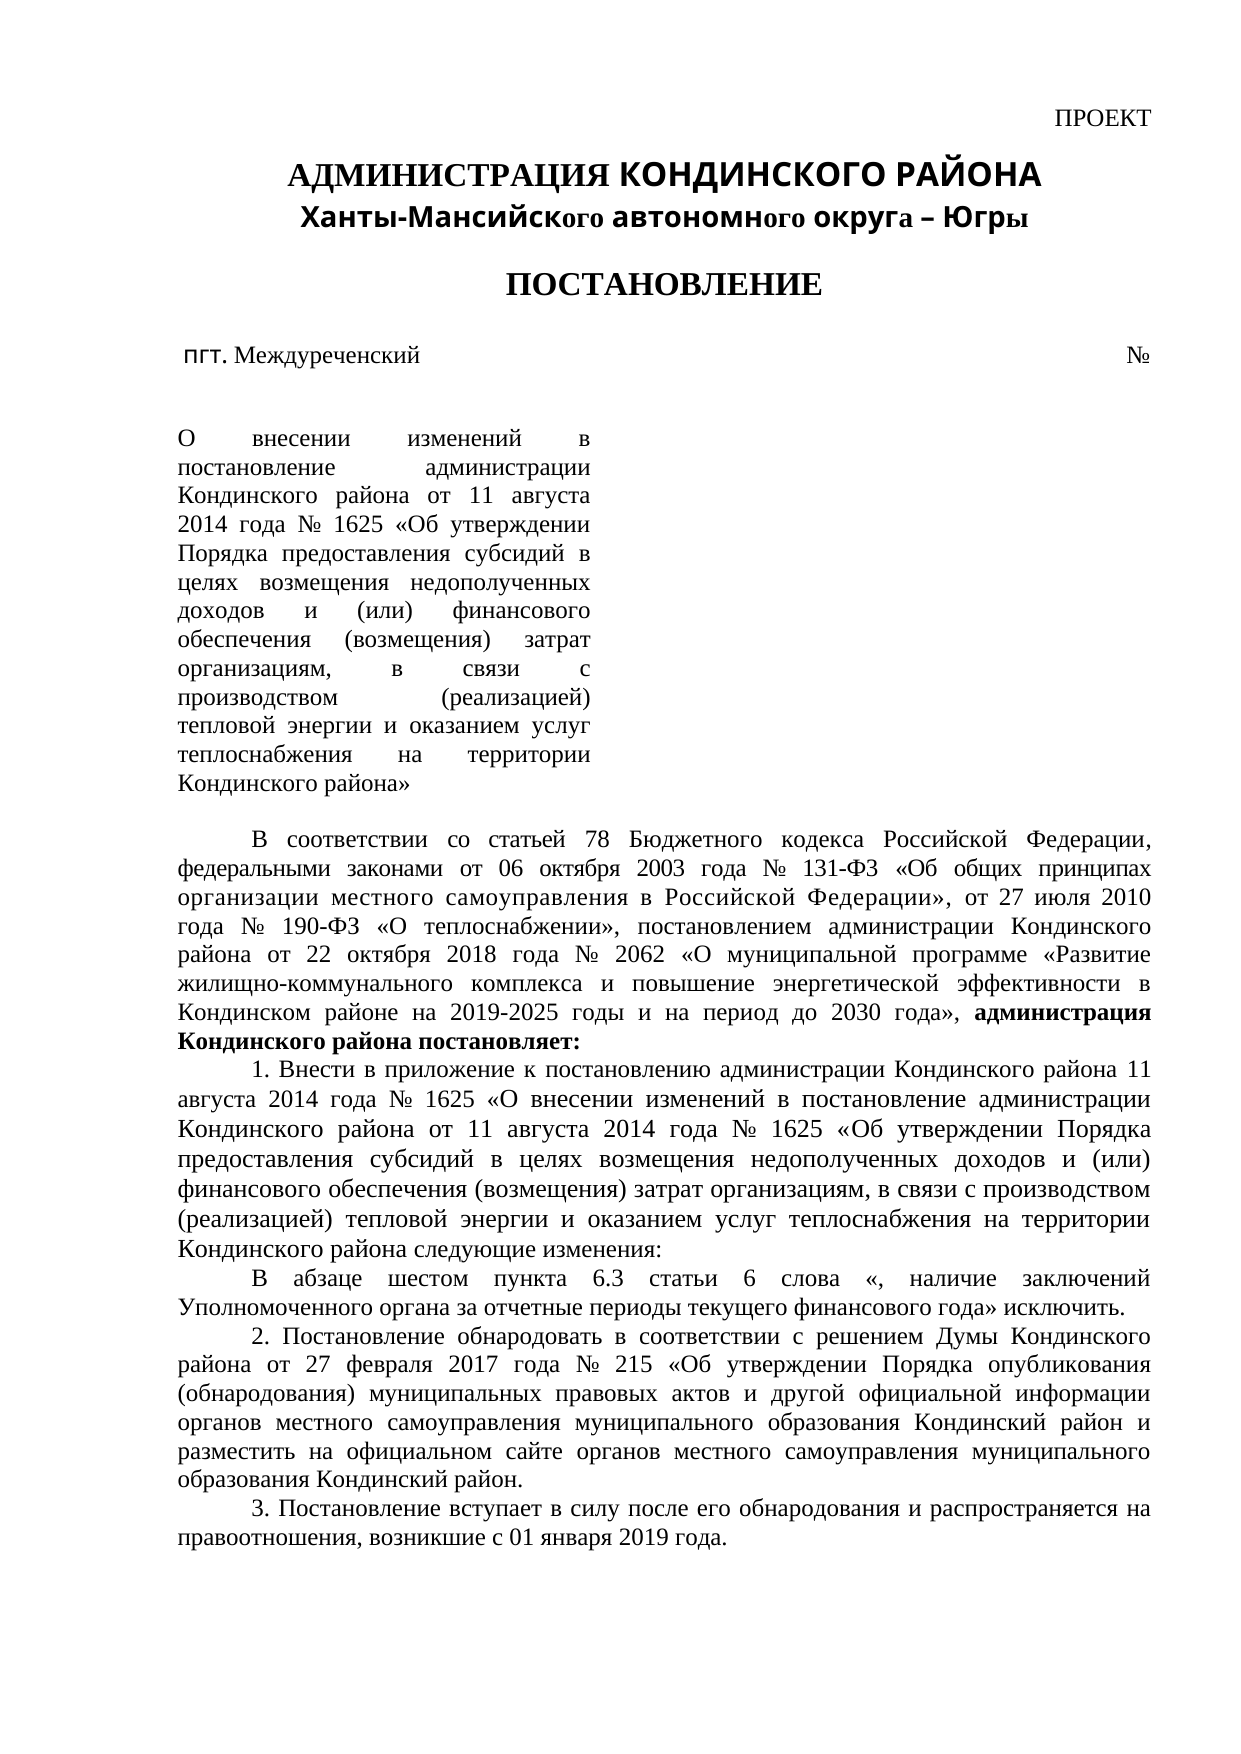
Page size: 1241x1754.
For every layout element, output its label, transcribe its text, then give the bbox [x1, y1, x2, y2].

text 3. Постановление вступает в силу после его обнародования и распространяется на правоотношения, возникшие с 01 января 2019 года. [177, 1493, 1152, 1551]
text В соответствии со статьей 78 Бюджетного кодекса Российской Федерации, федеральными законами от 06 октября 2003 года № 131-Ф3 «Об общих принципах организации местного самоуправления в Российской Федерации», от 27 июля 2010 года № 190-ФЗ «О теплоснабжении», постановлением администрации Кондинского района от 22 октября 2018 года № 2062 «О муниципальной программе «Развитие жилищно-коммунального комплекса и повышение энергетической эффективности в Кондинском районе на 2019-2025 годы и на период до 2030 года», администрация Кондинского района постановляет: [177, 824, 1152, 1054]
text ПОСТАНОВЛЕНИЕ [177, 264, 1152, 303]
subtitle АДМИНИСТРАЦИЯ КОНДИНСКОГО РАЙОНА [177, 151, 1152, 196]
text 2. Постановление обнародовать в соответствии с решением Думы Кондинского района от 27 февраля 2017 года № 215 «Об утверждении Порядка опубликования (обнародования) муниципальных правовых актов и другой официальной информации органов местного самоуправления муниципального образования Кондинский район и разместить на официальном сайте органов местного самоуправления муниципального образования Кондинский район. [177, 1321, 1152, 1493]
text В абзаце шестом пункта 6.3 статьи 6 слова «, наличие заключений Уполномоченного органа за отчетные периоды текущего финансового года» исключить. [177, 1263, 1152, 1321]
text пгт. Междуреченский № [177, 336, 1152, 370]
text Ханты-Мансийского автономного округа – Югры [177, 196, 1152, 236]
text О внесении изменений в постановление администрации Кондинского района от 11 августа 2014 года № 1625 «Об утверждении Порядка предоставления субсидий в целях возмещения недополученных доходов и (или) финансового обеспечения (возмещения) затрат организациям, в связи с производством (реализацией) тепловой энергии и оказанием услуг теплоснабжения на территории Кондинского района» [177, 423, 591, 797]
text 1. Внести в приложение к постановлению администрации Кондинского района 11 августа 2014 года № 1625 «О внесении изменений в постановление администрации Кондинского района от 11 августа 2014 года № 1625 «Об утверждении Порядка предоставления субсидий в целях возмещения недополученных доходов и (или) финансового обеспечения (возмещения) затрат организациям, в связи с производством (реализацией) тепловой энергии и оказанием услуг теплоснабжения на территории Кондинского района следующие изменения: [177, 1054, 1152, 1263]
title ПРОЕКТ [177, 103, 1152, 131]
